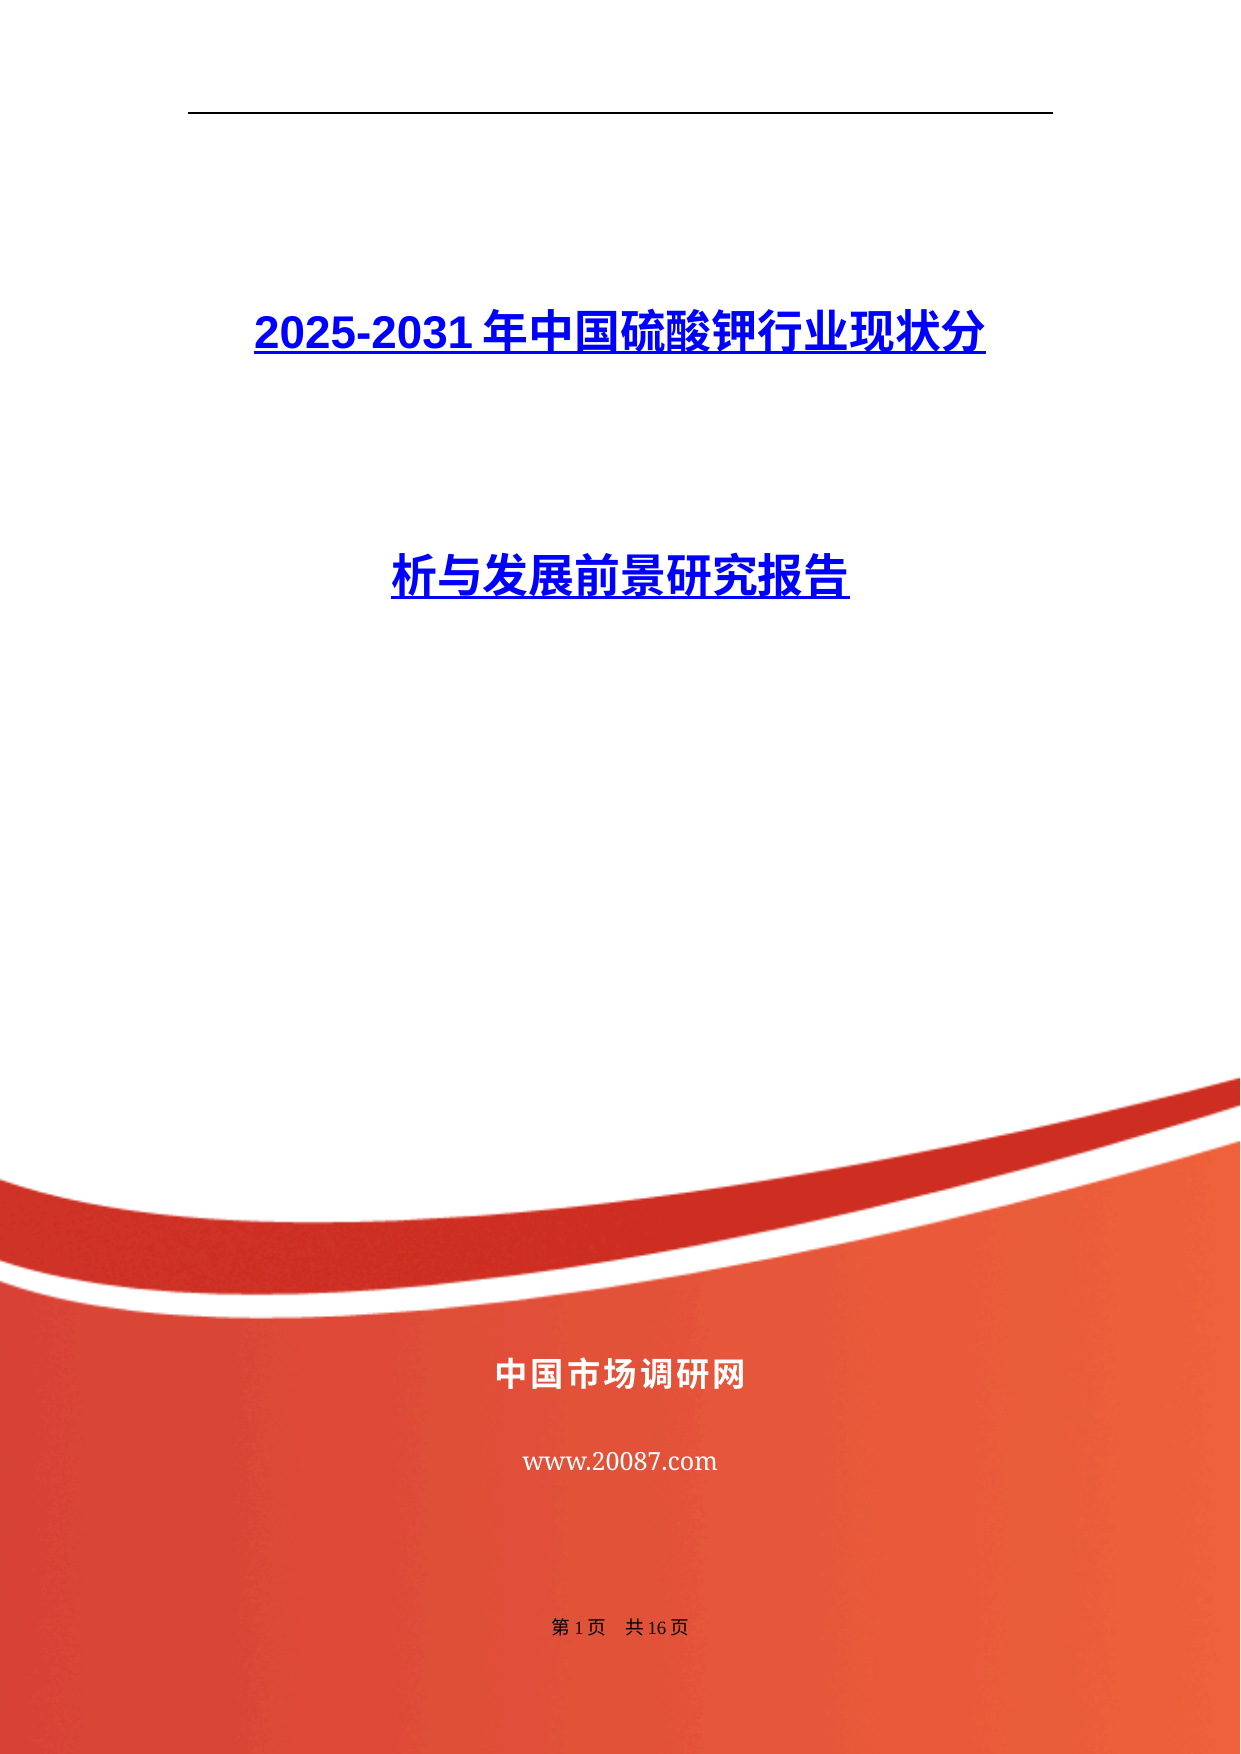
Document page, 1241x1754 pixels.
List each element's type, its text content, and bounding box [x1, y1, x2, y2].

table_header 2025-2031年中国硫酸钾行业现状分析与发展前景研究报告 [188, 207, 1053, 773]
picture [0, 1006, 1241, 1754]
text www.20087.com [187, 1428, 1053, 1493]
subtitle 中国市场调研网 [187, 1339, 1053, 1404]
